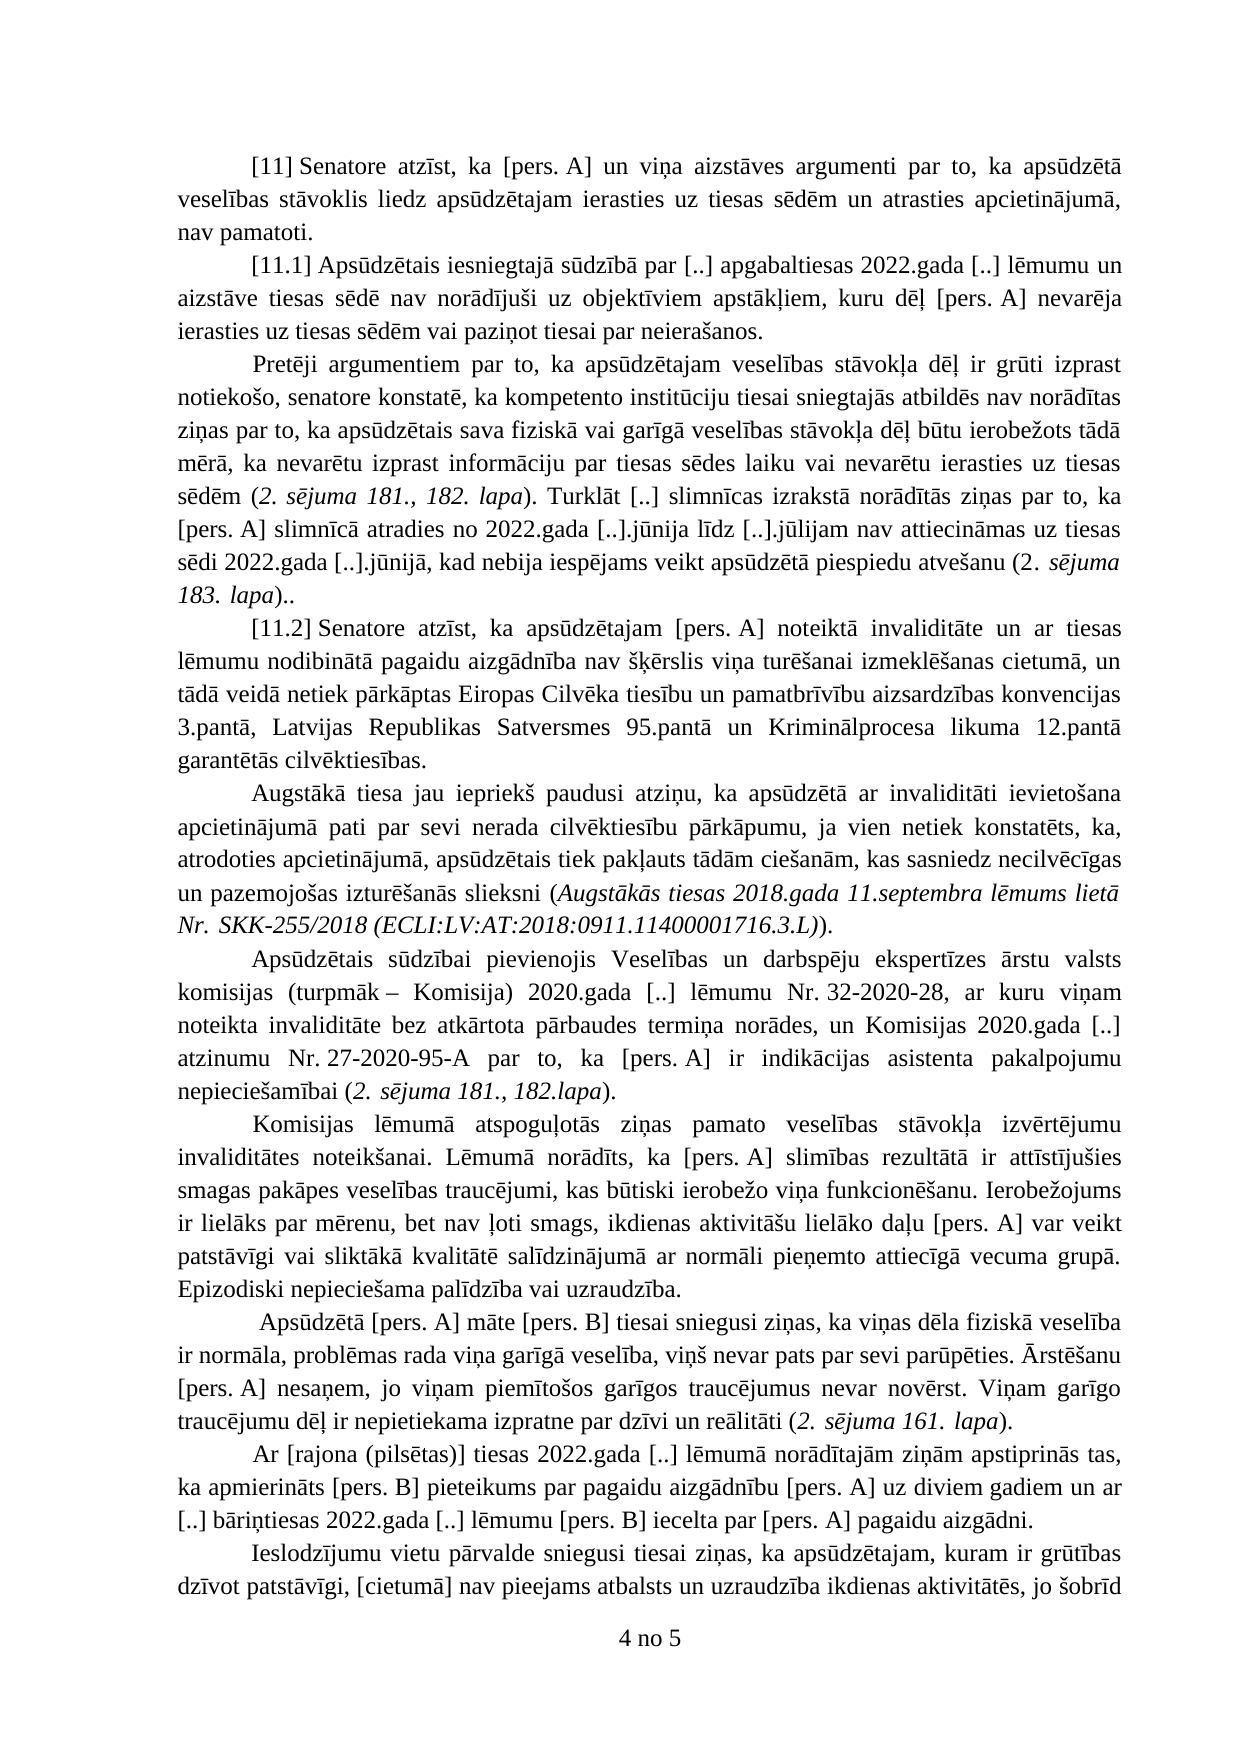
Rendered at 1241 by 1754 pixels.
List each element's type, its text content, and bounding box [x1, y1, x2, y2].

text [177, 1538, 1122, 1600]
text Apsūdzētā [pers. A] māte [pers. B] tiesai sniegusi ziņas, ka viņas dēla fiziskā veselība ir normāla, problēmas rada viņa garīgā veselība, viņš nevar pats par sevi parūpēties. Ārstēšanu [pers. A] nesaņem, jo viņam piemītošos garīgos traucējumus nevar novērst. Viņam garīgo traucējumu dēļ ir nepietiekama izpratne par dzīvi un reālitāti (2. sējuma 161. lapa). [177, 1307, 1122, 1435]
text Pretēji argumentiem par to, ka apsūdzētajam veselības stāvokļa dēļ ir grūti izprast notiekošo, senatore konstatē, ka kompetento institūciju tiesai sniegtajās atbildēs nav norādītas ziņas par to, ka apsūdzētais sava fiziskā vai garīgā veselības stāvokļa dēļ būtu ierobežots tādā mērā, ka nevarētu izprast informāciju par tiesas sēdes laiku vai nevarētu ierasties uz tiesas sēdēm (2. sējuma 181., 182. lapa). Turklāt [..] slimnīcas izrakstā norādītās ziņas par to, ka [pers. A] slimnīcā atradies no 2022.gada [..].jūnija līdz [..].jūlijam nav attiecināmas uz tiesas sēdi 2022.gada [..].jūnijā, kad nebija iespējams veikt apsūdzētā piespiedu atvešanu (2. sējuma 183. lapa).. [177, 349, 1122, 609]
text [11.1] Apsūdzētais iesniegtajā sūdzībā par [..] apgabaltiesas 2022.gada [..] lēmumu un aizstāve tiesas sēdē nav norādījuši uz objektīviem apstākļiem, kuru dēļ [pers. A] nevarēja ierasties uz tiesas sēdēm vai paziņot tiesai par neierašanos. [177, 250, 1122, 345]
text [11] Senatore atzīst, ka [pers. A] un viņa aizstāves argumenti par to, ka apsūdzētā veselības stāvoklis liedz apsūdzētajam ierasties uz tiesas sēdēm un atrasties apcietinājumā, nav pamatoti. [177, 151, 1122, 246]
text [11.2] Senatore atzīst, ka apsūdzētajam [pers. A] noteiktā invaliditāte un ar tiesas lēmumu nodibinātā pagaidu aizgādnība nav šķērslis viņa turēšanai izmeklēšanas cietumā, un tādā veidā netiek pārkāptas Eiropas Cilvēka tiesību un pamatbrīvību aizsardzības konvencijas 3.pantā, Latvijas Republikas Satversmes 95.pantā un Kriminālprocesa likuma 12.pantā garantētās cilvēktiesības. [177, 613, 1122, 774]
text Ar [rajona (pilsētas)] tiesas 2022.gada [..] lēmumā norādītajām ziņām apstiprinās tas, ka apmierināts [pers. B] pieteikums par pagaidu aizgādnību [pers. A] uz diviem gadiem un ar [..] bāriņtiesas 2022.gada [..] lēmumu [pers. B] iecelta par [pers. A] pagaidu aizgādni. [177, 1439, 1122, 1534]
text Apsūdzētais sūdzībai pievienojis Veselības un darbspēju ekspertīzes ārstu valsts komisijas (turpmāk – Komisija) 2020.gada [..] lēmumu Nr. 32-2020-28, ar kuru viņam noteikta invaliditāte bez atkārtota pārbaudes termiņa norādes, un Komisijas 2020.gada [..] atzinumu Nr. 27-2020-95-A par to, ka [pers. A] ir indikācijas asistenta pakalpojumu nepieciešamībai (2. sējuma 181., 182.lapa). [177, 944, 1122, 1104]
text Augstākā tiesa jau iepriekš paudusi atziņu, ka apsūdzētā ar invaliditāti ievietošana apcietinājumā pati par sevi nerada cilvēktiesību pārkāpumu, ja vien netiek konstatēts, ka, atrodoties apcietinājumā, apsūdzētais tiek pakļauts tādām ciešanām, kas sasniedz necilvēcīgas un pazemojošas izturēšanās slieksni (Augstākās tiesas 2018.gada 11.septembra lēmums lietā Nr. SKK-255/2018 (ECLI:LV:AT:2018:0911.11400001716.3.L)). [177, 778, 1122, 939]
text Komisijas lēmumā atspoguļotās ziņas pamato veselības stāvokļa izvērtējumu invaliditātes noteikšanai. Lēmumā norādīts, ka [pers. A] slimības rezultātā ir attīstījušies smagas pakāpes veselības traucējumi, kas būtiski ierobežo viņa funkcionēšanu. Ierobežojums ir lielāks par mērenu, bet nav ļoti smags, ikdienas aktivitāšu lielāko daļu [pers. A] var veikt patstāvīgi vai sliktākā kvalitātē salīdzinājumā ar normāli pieņemto attiecīgā vecuma grupā. Epizodiski nepieciešama palīdzība vai uzraudzība. [177, 1109, 1122, 1303]
